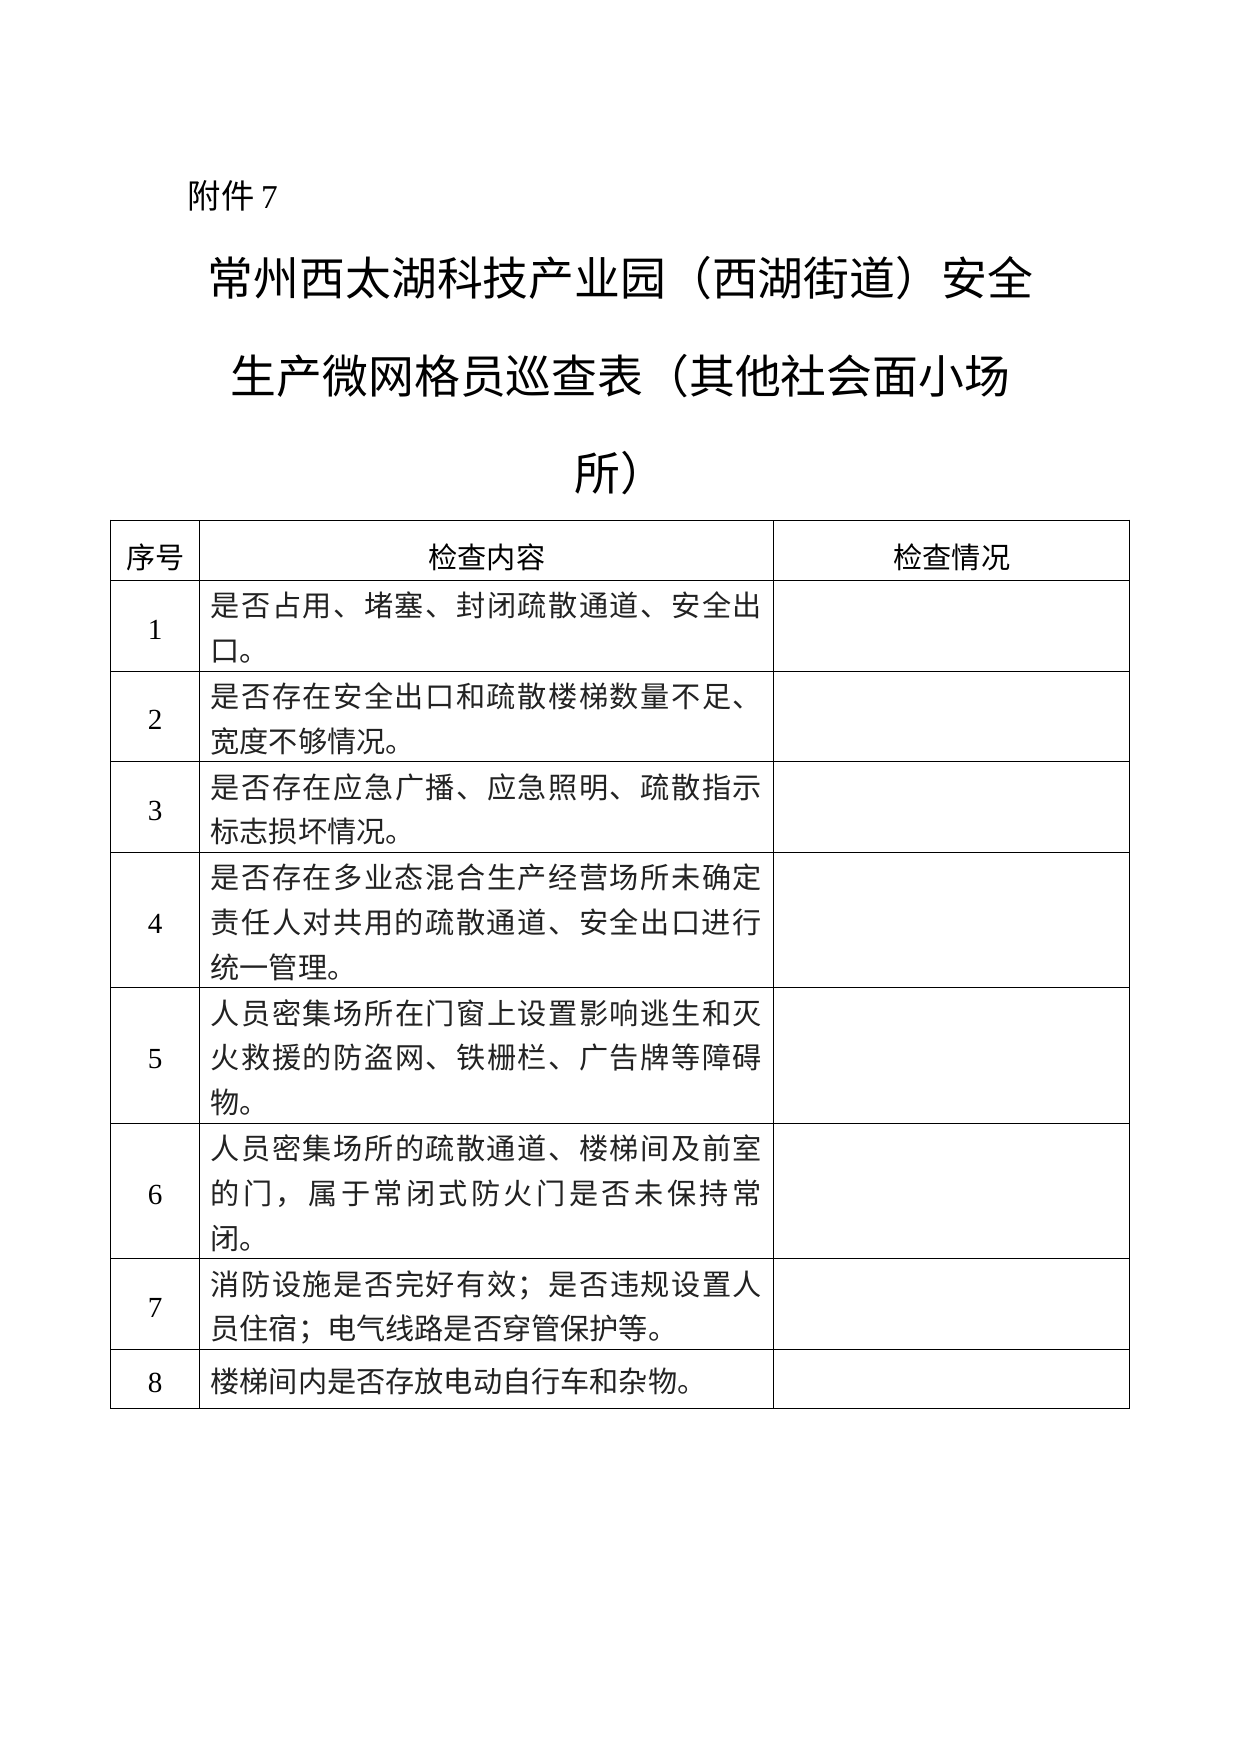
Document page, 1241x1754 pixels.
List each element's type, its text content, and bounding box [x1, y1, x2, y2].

table_cell 是否存在安全出口和疏散楼梯数量不足、宽度不够情况。 [200, 672, 773, 761]
table_cell 消防设施是否完好有效；是否违规设置人员住宿；电气线路是否穿管保护等。 [200, 1259, 773, 1349]
table_cell 5 [111, 988, 199, 1123]
table_cell 1 [111, 581, 199, 671]
table_header 序号 [111, 521, 199, 580]
table_cell [774, 1259, 1129, 1349]
table_cell 8 [111, 1350, 199, 1408]
text 附件7 [187, 162, 1053, 227]
table_cell 7 [111, 1259, 199, 1349]
table_cell 是否占用、堵塞、封闭疏散通道、安全出口。 [200, 581, 773, 671]
table_header 检查情况 [774, 521, 1129, 580]
table_header 检查内容 [200, 521, 773, 580]
text 常州西太湖科技产业园（西湖街道）安全 [187, 227, 1053, 324]
table_cell [774, 853, 1129, 987]
text 生产微网格员巡查表（其他社会面小场所） [187, 324, 1053, 519]
table_cell 4 [111, 853, 199, 987]
table_cell [774, 762, 1129, 852]
table_cell [774, 672, 1129, 761]
table_cell [774, 581, 1129, 671]
table_cell [774, 988, 1129, 1123]
table_cell 6 [111, 1124, 199, 1258]
table_cell 人员密集场所在门窗上设置影响逃生和灭火救援的防盗网、铁栅栏、广告牌等障碍物。 [200, 988, 773, 1123]
table_cell [774, 1350, 1129, 1408]
table_cell 是否存在多业态混合生产经营场所未确定责任人对共用的疏散通道、安全出口进行统一管理。 [200, 853, 773, 987]
table_cell 2 [111, 672, 199, 761]
table_cell 楼梯间内是否存放电动自行车和杂物。 [200, 1350, 773, 1408]
table_cell 人员密集场所的疏散通道、楼梯间及前室的门，属于常闭式防火门是否未保持常闭。 [200, 1124, 773, 1258]
table_cell 是否存在应急广播、应急照明、疏散指示标志损坏情况。 [200, 762, 773, 852]
table_cell 3 [111, 762, 199, 852]
table_cell [774, 1124, 1129, 1258]
